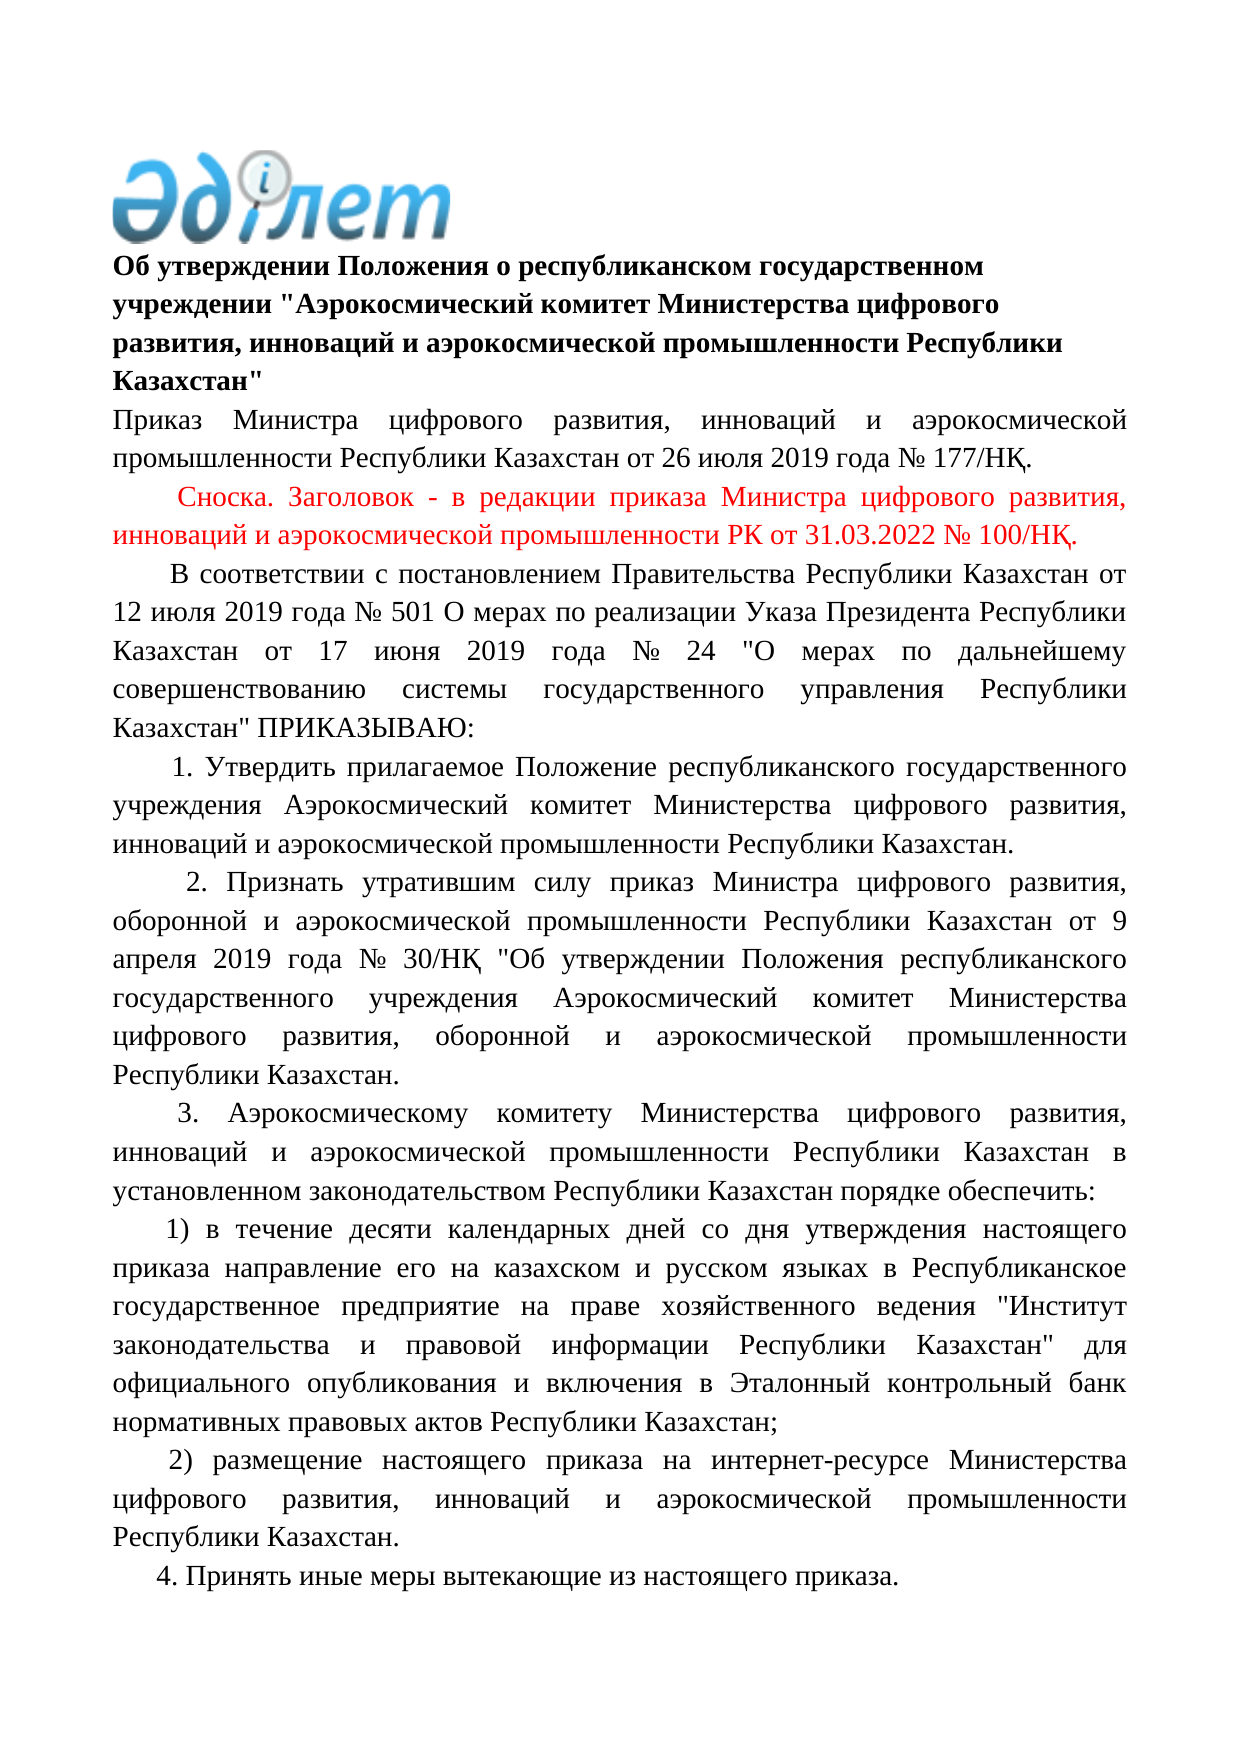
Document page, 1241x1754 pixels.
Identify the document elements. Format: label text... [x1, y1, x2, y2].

text Об утверждении Положения о республиканском государственном учреждении "Аэрокосмический комитет Министерства цифрового развития, инноваций и аэрокосмической промышленности Республики Казахстан" [112, 248, 1128, 397]
text 1) в течение десяти календарных дней со дня утверждения настоящего приказа направление его на казахском и русском языках в Республиканское государственное предприятие на праве хозяйственного ведения "Институт законодательства и правовой информации Республики Казахстан" для официального опубликования и включения в Эталонный контрольный банк нормативных правовых актов Республики Казахстан; [112, 1211, 1128, 1437]
text 4. Принять иные меры вытекающие из настоящего приказа. [112, 1558, 1128, 1592]
text 2) размещение настоящего приказа на интернет-ресурсе Министерства цифрового развития, инноваций и аэрокосмической промышленности Республики Казахстан. [112, 1442, 1128, 1553]
text 2. Признать утратившим силу приказ Министра цифрового развития, оборонной и аэрокосмической промышленности Республики Казахстан от 9 апреля 2019 года № 30/НҚ "Об утверждении Положения республиканского государственного учреждения Аэрокосмический комитет Министерства цифрового развития, оборонной и аэрокосмической промышленности Республики Казахстан. [112, 864, 1128, 1091]
text 3. Аэрокосмическому комитету Министерства цифрового развития, инноваций и аэрокосмической промышленности Республики Казахстан в установленном законодательством Республики Казахстан порядке обеспечить: [112, 1096, 1128, 1206]
text В соответствии с постановлением Правительства Республики Казахстан от 12 июля 2019 года № 501 О мерах по реализации Указа Президента Республики Казахстан от 17 июня 2019 года № 24 "О мерах по дальнейшему совершенствованию системы государственного управления Республики Казахстан" ПРИКАЗЫВАЮ: [112, 556, 1128, 744]
text Сноска. Заголовок - в редакции приказа Министра цифрового развития, инноваций и аэрокосмической промышленности РК от 31.03.2022 № 100/НҚ. [112, 479, 1128, 551]
text 1. Утвердить прилагаемое Положение республиканского государственного учреждения Аэрокосмический комитет Министерства цифрового развития, инноваций и аэрокосмической промышленности Республики Казахстан. [112, 749, 1128, 859]
text Приказ Министра цифрового развития, инноваций и аэрокосмической промышленности Республики Казахстан от 26 июля 2019 года № 177/НҚ. [112, 402, 1128, 474]
picture [112, 150, 451, 244]
